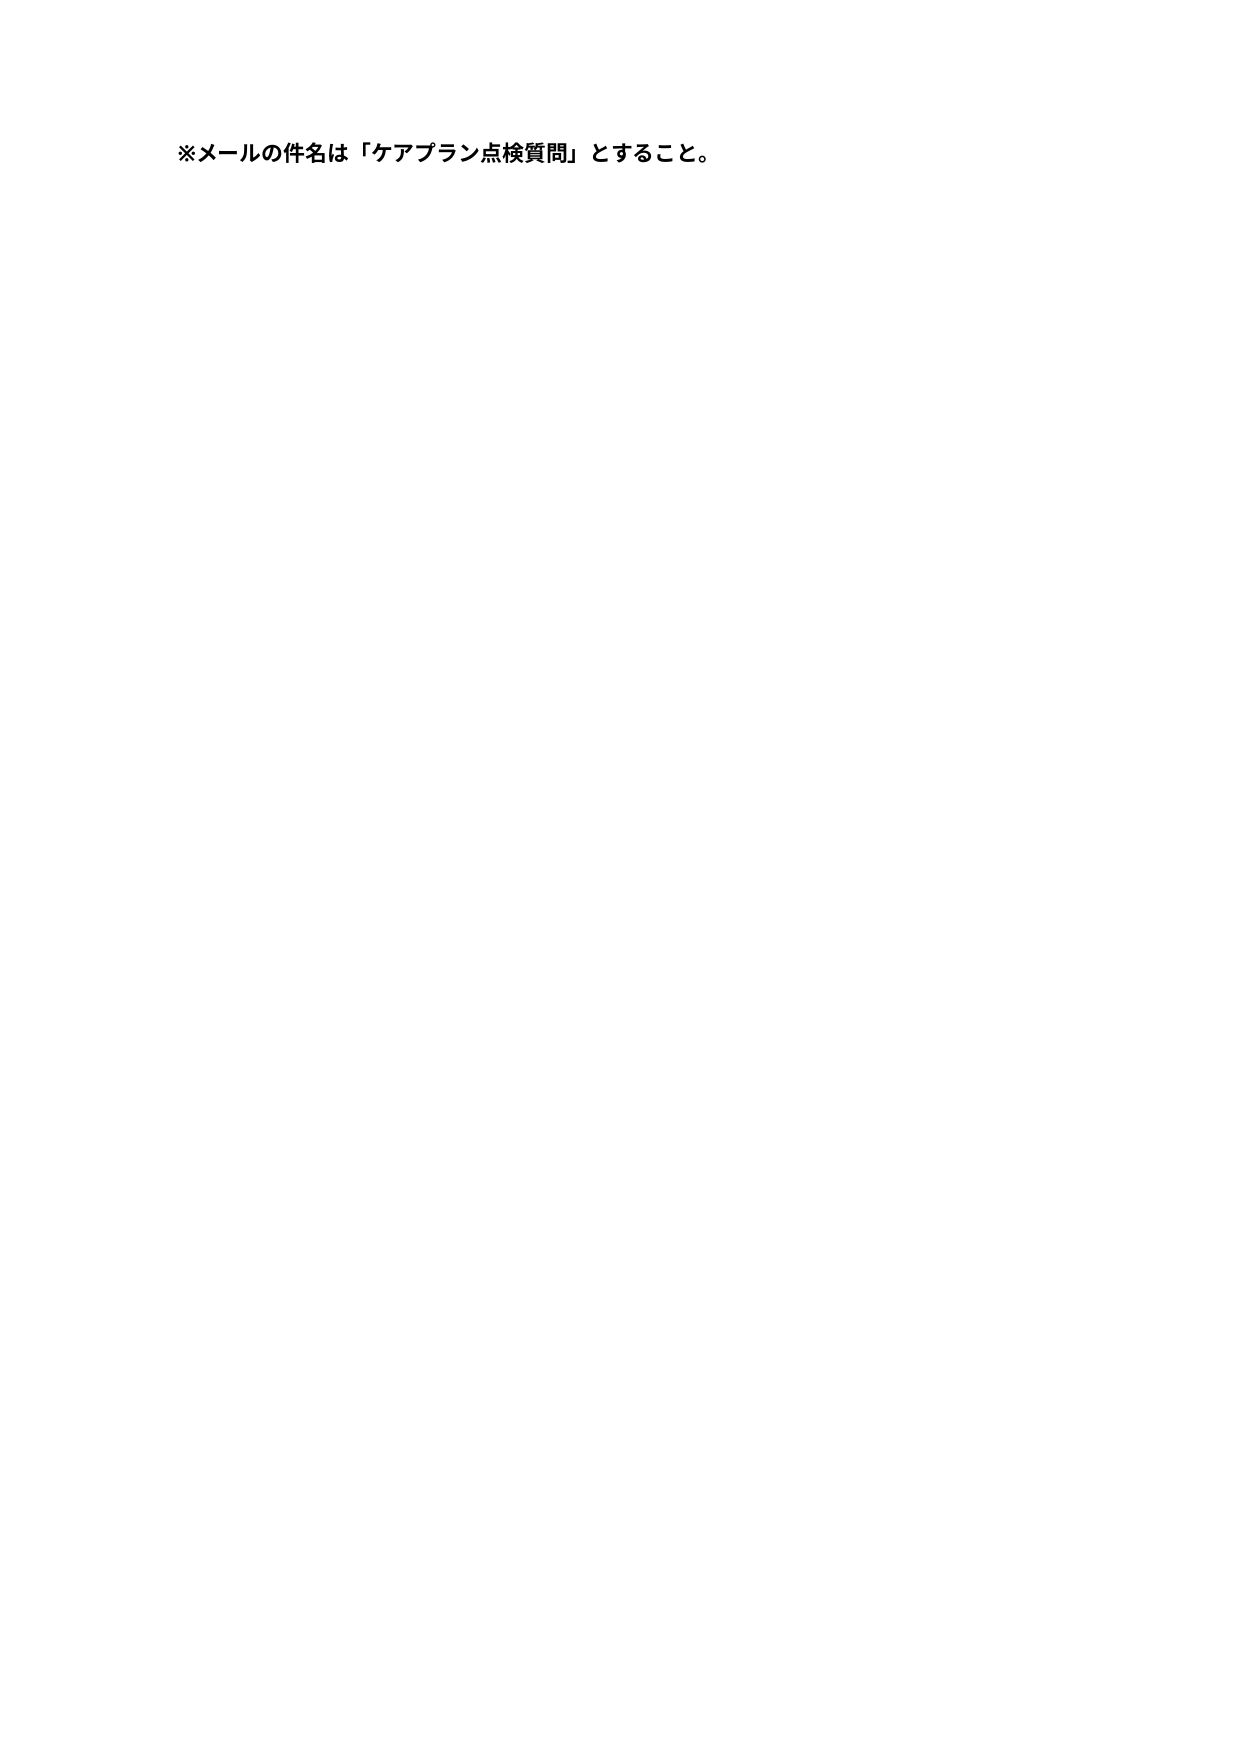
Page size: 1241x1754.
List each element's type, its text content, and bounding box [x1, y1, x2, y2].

text ※メールの件名は「ケアプラン点検質問」とすること。 [177, 133, 1063, 170]
